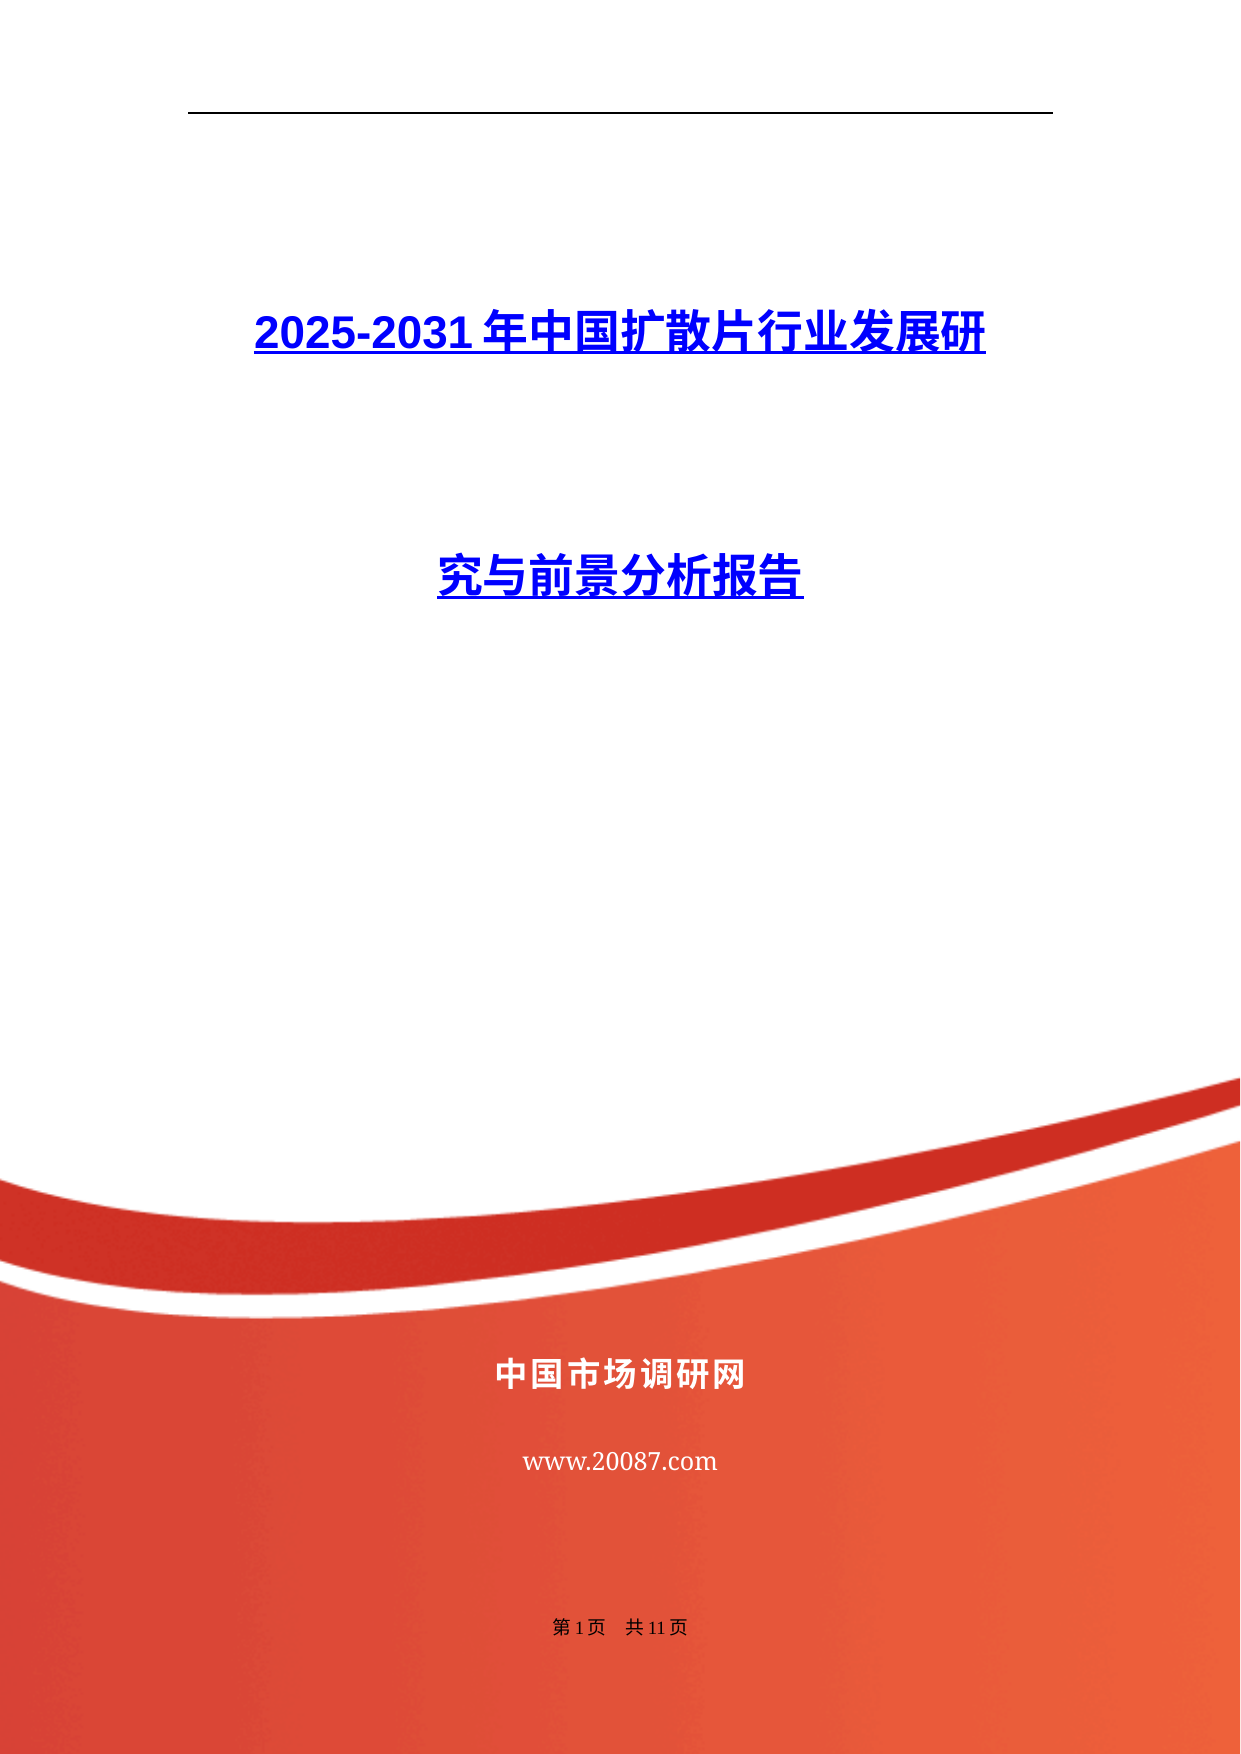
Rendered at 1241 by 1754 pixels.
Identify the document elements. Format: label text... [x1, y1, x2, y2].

text www.20087.com [187, 1428, 1053, 1493]
table_header 2025-2031年中国扩散片行业发展研究与前景分析报告 [188, 207, 1053, 773]
subtitle 中国市场调研网 [187, 1339, 1053, 1404]
picture [0, 1006, 1241, 1754]
